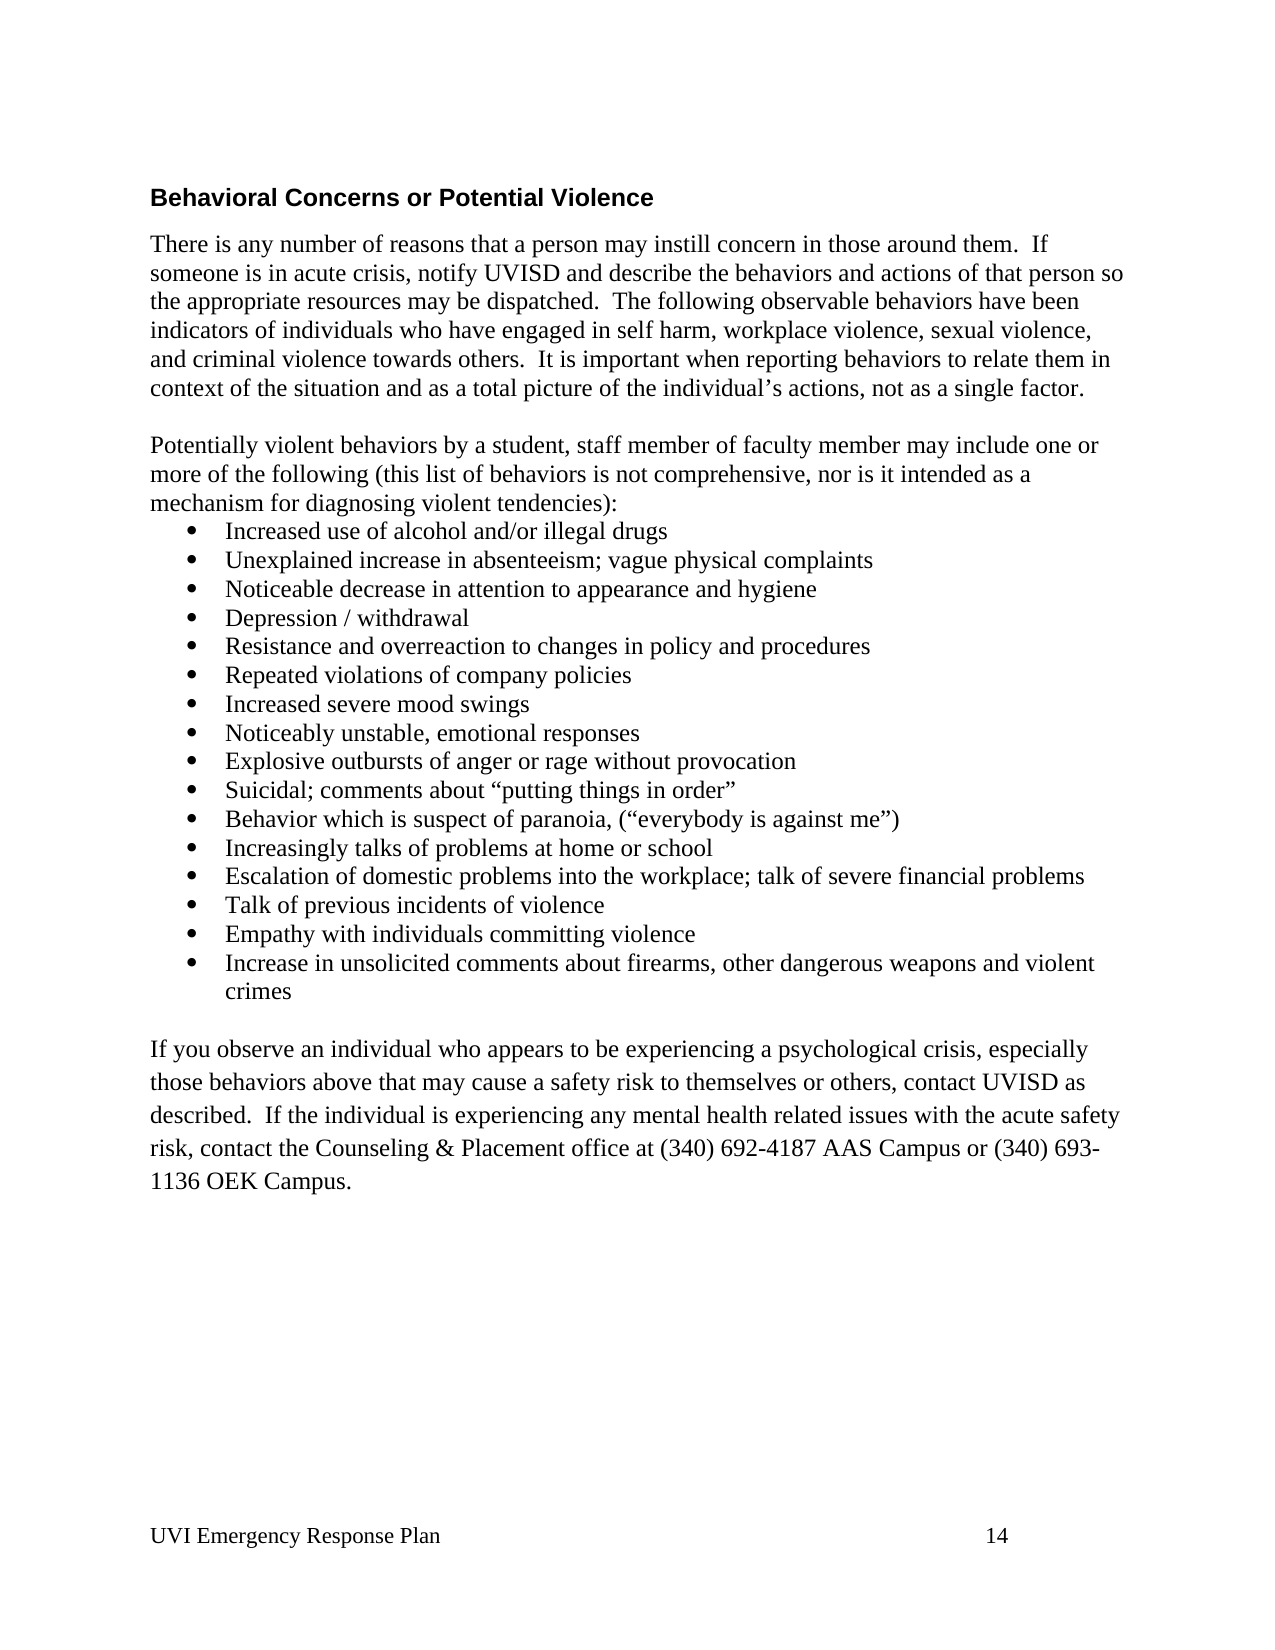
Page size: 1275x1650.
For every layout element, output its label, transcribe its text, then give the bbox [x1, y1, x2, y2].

list Resistance and overreaction to changes in policy and procedures [187, 631, 1125, 660]
list Explosive outbursts of anger or rage without provocation [187, 746, 1125, 775]
list Increased severe mood swings [187, 689, 1125, 718]
list Increasingly talks of problems at home or school [187, 833, 1125, 861]
list Increased use of alcohol and/or illegal drugs [187, 516, 1125, 545]
subtitle Behavioral Concerns or Potential Violence [150, 183, 1125, 212]
list Depression / withdrawal [187, 603, 1125, 631]
text If you observe an individual who appears to be experiencing a psychological crisis, especially those behaviors above that may cause a safety risk to themselves or others, contact UVISD as described. If the individual is experiencing any mental health related issues with the acute safety risk, contact the Counseling & Placement office at (340) 692-4187 AAS Campus or (340) 693-1136 OEK Campus. [150, 1034, 1125, 1195]
text There is any number of reasons that a person may instill concern in those around them. If someone is in acute crisis, notify UVISD and describe the behaviors and actions of that person so the appropriate resources may be dispatched. The following observable behaviors have been indicators of individuals who have engaged in self harm, workplace violence, sexual violence, and criminal violence towards others. It is important when reporting behaviors to relate them in context of the situation and as a total picture of the individual’s actions, not as a single factor. [150, 229, 1125, 401]
list Noticeably unstable, emotional responses [187, 718, 1125, 746]
list Increase in unsolicited comments about firearms, other dangerous weapons and violent crimes [187, 948, 1125, 1005]
list Noticeable decrease in attention to appearance and hygiene [187, 574, 1125, 603]
text Potentially violent behaviors by a student, staff member of faculty member may include one or more of the following (this list of behaviors is not comprehensive, nor is it intended as a mechanism for diagnosing violent tendencies): [150, 430, 1125, 516]
list Talk of previous incidents of violence [187, 890, 1125, 919]
list Escalation of domestic problems into the workplace; talk of severe financial problems [187, 861, 1125, 890]
list Behavior which is suspect of paranoia, (“everybody is against me”) [187, 804, 1125, 833]
list Unexplained increase in absenteeism; vague physical complaints [187, 545, 1125, 574]
list Suicidal; comments about “putting things in order” [187, 775, 1125, 804]
list Repeated violations of company policies [187, 660, 1125, 689]
list Empathy with individuals committing violence [187, 919, 1125, 948]
